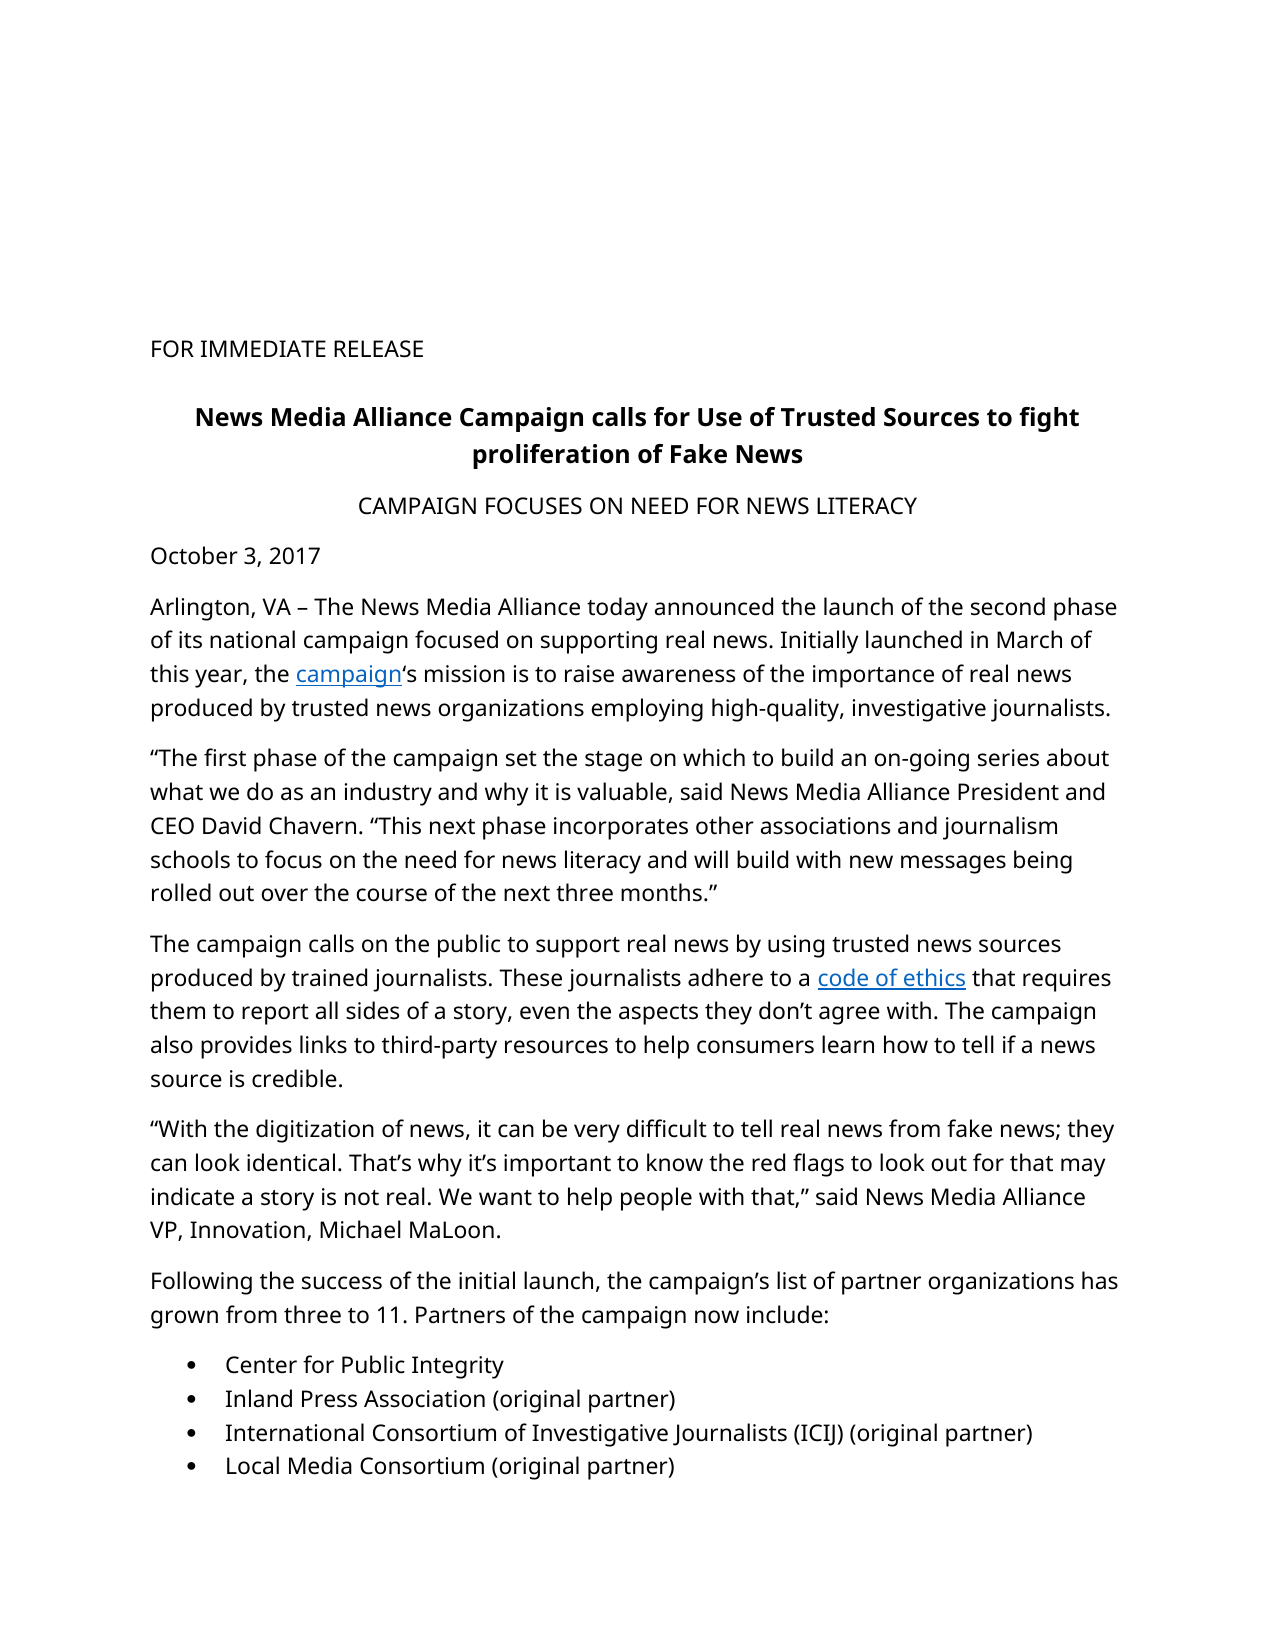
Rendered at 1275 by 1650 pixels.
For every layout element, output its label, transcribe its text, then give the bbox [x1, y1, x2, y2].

text October 3, 2017 [150, 540, 1125, 572]
list International Consortium of Investigative Journalists (ICIJ) (original partner) [187, 1417, 1125, 1448]
text CAMPAIGN Focuses on need for news literacy [150, 490, 1125, 521]
list Center for Public Integrity [187, 1349, 1125, 1380]
text “The first phase of the campaign set the stage on which to build an on-going series about what we do as an industry and why it is valuable, said News Media Alliance President and CEO David Chavern. “This next phase incorporates other associations and journalism schools to focus on the need for news literacy and will build with new messages being rolled out over the course of the next three months.” [150, 742, 1125, 909]
text Following the success of the initial launch, the campaign’s list of partner organizations has grown from three to 11. Partners of the campaign now include: [150, 1265, 1125, 1330]
list Inland Press Association (original partner) [187, 1383, 1125, 1414]
text FOR IMMEDIATE RELEASE [150, 333, 1125, 397]
text Arlington, VA – The News Media Alliance today announced the launch of the second phase of its national campaign focused on supporting real news. Initially launched in March of this year, the campaign‘s mission is to raise awareness of the importance of real news produced by trusted news organizations employing high-quality, investigative journalists. [150, 591, 1125, 723]
text “With the digitization of news, it can be very difficult to tell real news from fake news; they can look identical. That’s why it’s important to know the red flags to look out for that may indicate a story is not real. We want to help people with that,” said News Media Alliance VP, Innovation, Michael MaLoon. [150, 1113, 1125, 1246]
text News Media Alliance Campaign calls for Use of Trusted Sources to fight proliferation of Fake News [150, 400, 1125, 471]
text The campaign calls on the public to support real news by using trusted news sources produced by trained journalists. These journalists adhere to a code of ethics that requires them to report all sides of a story, even the aspects they don’t agree with. The campaign also provides links to third-party resources to help consumers learn how to tell if a news source is credible. [150, 928, 1125, 1094]
list Local Media Consortium (original partner) [187, 1450, 1125, 1482]
